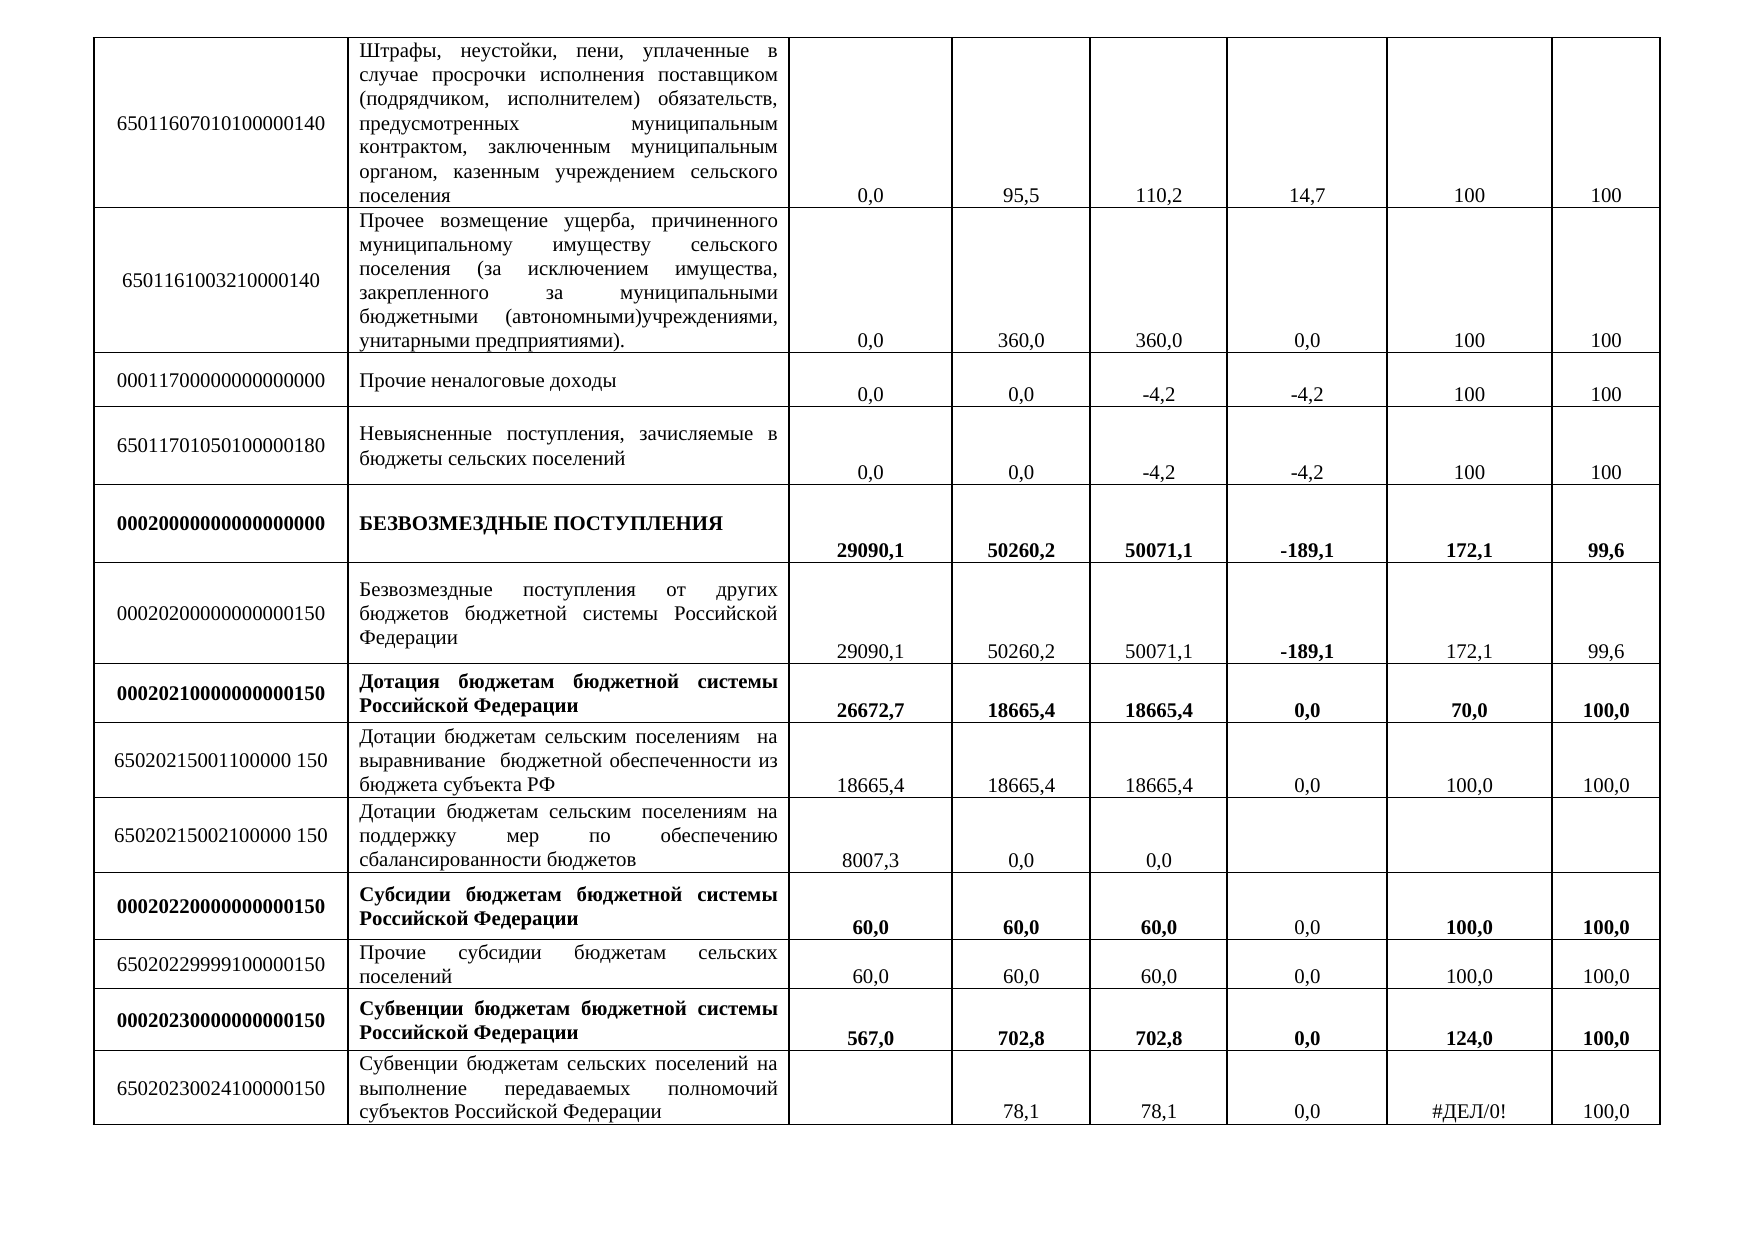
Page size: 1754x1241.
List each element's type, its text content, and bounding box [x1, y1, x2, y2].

table_cell Невыясненные поступления, зачисляемые в бюджеты сельских поселений [349, 407, 788, 484]
table_cell [1228, 798, 1386, 872]
table_cell 18665,4 [1091, 664, 1226, 722]
table_cell 100 [1388, 208, 1551, 352]
table_cell 26672,7 [790, 664, 951, 722]
table_cell 110,2 [1091, 38, 1226, 207]
table_cell 0,0 [790, 208, 951, 352]
table_cell 702,8 [953, 989, 1089, 1050]
table_cell Дотации бюджетам сельским поселениям на выравнивание бюджетной обеспеченности из бюджета субъекта РФ [349, 723, 788, 797]
table_cell 99,6 [1553, 563, 1659, 663]
table_cell 18665,4 [953, 664, 1089, 722]
table_cell 70,0 [1388, 664, 1551, 722]
table_cell 00020200000000000150 [95, 563, 347, 663]
table_cell БЕЗВОЗМЕЗДНЫЕ ПОСТУПЛЕНИЯ [349, 485, 788, 562]
table_cell 100,0 [1388, 873, 1551, 939]
table_cell 100,0 [1553, 940, 1659, 988]
table_cell 0,0 [790, 38, 951, 207]
table_cell #ДЕЛ/0! [1388, 1051, 1551, 1123]
table_cell 18665,4 [790, 723, 951, 797]
table_cell 00011700000000000000 [95, 353, 347, 406]
table_cell [790, 1051, 951, 1123]
table_cell Безвозмездные поступления от других бюджетов бюджетной системы Российской Федерации [349, 563, 788, 663]
table_cell Прочее возмещение ущерба, причиненного муниципальному имуществу сельского поселения (за исключением имущества, закрепленного за муниципальными бюджетными (автономными)учреждениями, унитарными предприятиями). [349, 208, 788, 352]
table_cell 100,0 [1388, 940, 1551, 988]
table_cell 0,0 [953, 407, 1089, 484]
table_cell 95,5 [953, 38, 1089, 207]
table_cell 65020215002100000 150 [95, 798, 347, 872]
table_cell 8007,3 [790, 798, 951, 872]
table_cell 50260,2 [953, 485, 1089, 562]
table_cell 360,0 [953, 208, 1089, 352]
table_cell Прочие неналоговые доходы [349, 353, 788, 406]
table_cell 65011607010100000140 [95, 38, 347, 207]
table_cell 78,1 [1091, 1051, 1226, 1123]
table_cell 0,0 [1228, 664, 1386, 722]
table_cell Субсидии бюджетам бюджетной системы Российской Федерации [349, 873, 788, 939]
table_cell 60,0 [1091, 873, 1226, 939]
table_cell 00020210000000000150 [95, 664, 347, 722]
table_cell 702,8 [1091, 989, 1226, 1050]
table_cell 65011701050100000180 [95, 407, 347, 484]
table_cell 14,7 [1228, 38, 1386, 207]
table_cell 100,0 [1553, 1051, 1659, 1123]
table_cell Прочие субсидии бюджетам сельских поселений [349, 940, 788, 988]
table_cell 172,1 [1388, 485, 1551, 562]
table_cell 0,0 [1228, 940, 1386, 988]
table_cell 50260,2 [953, 563, 1089, 663]
table_cell 00020000000000000000 [95, 485, 347, 562]
table_cell 100 [1553, 208, 1659, 352]
table_cell Субвенции бюджетам бюджетной системы Российской Федерации [349, 989, 788, 1050]
table_cell 0,0 [1228, 989, 1386, 1050]
table_cell -189,1 [1228, 485, 1386, 562]
table_cell 00020220000000000150 [95, 873, 347, 939]
table_cell 50071,1 [1091, 563, 1226, 663]
table_cell 0,0 [1091, 798, 1226, 872]
table_cell 0,0 [953, 353, 1089, 406]
table_cell 60,0 [1091, 940, 1226, 988]
table_cell [1553, 798, 1659, 872]
table_cell 60,0 [790, 940, 951, 988]
table_cell Штрафы, неустойки, пени, уплаченные в случае просрочки исполнения поставщиком (подрядчиком, исполнителем) обязательств, предусмотренных муниципальным контрактом, заключенным муниципальным органом, казенным учреждением сельского поселения [349, 38, 788, 207]
table_cell 100,0 [1553, 664, 1659, 722]
table_cell 6501161003210000140 [95, 208, 347, 352]
table_cell 29090,1 [790, 485, 951, 562]
table_cell 65020230024100000150 [95, 1051, 347, 1123]
table_cell 0,0 [1228, 873, 1386, 939]
table_cell 100 [1388, 353, 1551, 406]
table_cell 60,0 [790, 873, 951, 939]
table_cell 100,0 [1388, 723, 1551, 797]
table_cell 60,0 [953, 873, 1089, 939]
table_cell -189,1 [1228, 563, 1386, 663]
table_cell 18665,4 [1091, 723, 1226, 797]
table_cell 0,0 [1228, 1051, 1386, 1123]
table_cell -4,2 [1228, 353, 1386, 406]
table_cell 65020215001100000 150 [95, 723, 347, 797]
table_cell 100 [1553, 407, 1659, 484]
table_cell 100 [1388, 38, 1551, 207]
table_cell -4,2 [1091, 407, 1226, 484]
table_cell 18665,4 [953, 723, 1089, 797]
table_cell 0,0 [1228, 723, 1386, 797]
table_cell 29090,1 [790, 563, 951, 663]
table_cell 78,1 [953, 1051, 1089, 1123]
table_cell 100 [1553, 38, 1659, 207]
table_cell 00020230000000000150 [95, 989, 347, 1050]
table_cell 60,0 [953, 940, 1089, 988]
table_cell 0,0 [790, 407, 951, 484]
table_cell 100 [1388, 407, 1551, 484]
table_cell 65020229999100000150 [95, 940, 347, 988]
table_cell 0,0 [1228, 208, 1386, 352]
table_cell Субвенции бюджетам сельских поселений на выполнение передаваемых полномочий субъектов Российской Федерации [349, 1051, 788, 1123]
table_cell 100,0 [1553, 723, 1659, 797]
table_cell Дотации бюджетам сельским поселениям на поддержку мер по обеспечению сбалансированности бюджетов [349, 798, 788, 872]
table_cell 50071,1 [1091, 485, 1226, 562]
table_cell 124,0 [1388, 989, 1551, 1050]
table_cell 100 [1553, 353, 1659, 406]
table_cell -4,2 [1091, 353, 1226, 406]
table_cell 100,0 [1553, 989, 1659, 1050]
table_cell Дотация бюджетам бюджетной системы Российской Федерации [349, 664, 788, 722]
table_cell -4,2 [1228, 407, 1386, 484]
table_cell 172,1 [1388, 563, 1551, 663]
table_cell [1388, 798, 1551, 872]
table_cell 100,0 [1553, 873, 1659, 939]
table_cell 567,0 [790, 989, 951, 1050]
table_cell 360,0 [1091, 208, 1226, 352]
table_cell 0,0 [953, 798, 1089, 872]
table_cell 99,6 [1553, 485, 1659, 562]
table_cell 0,0 [790, 353, 951, 406]
